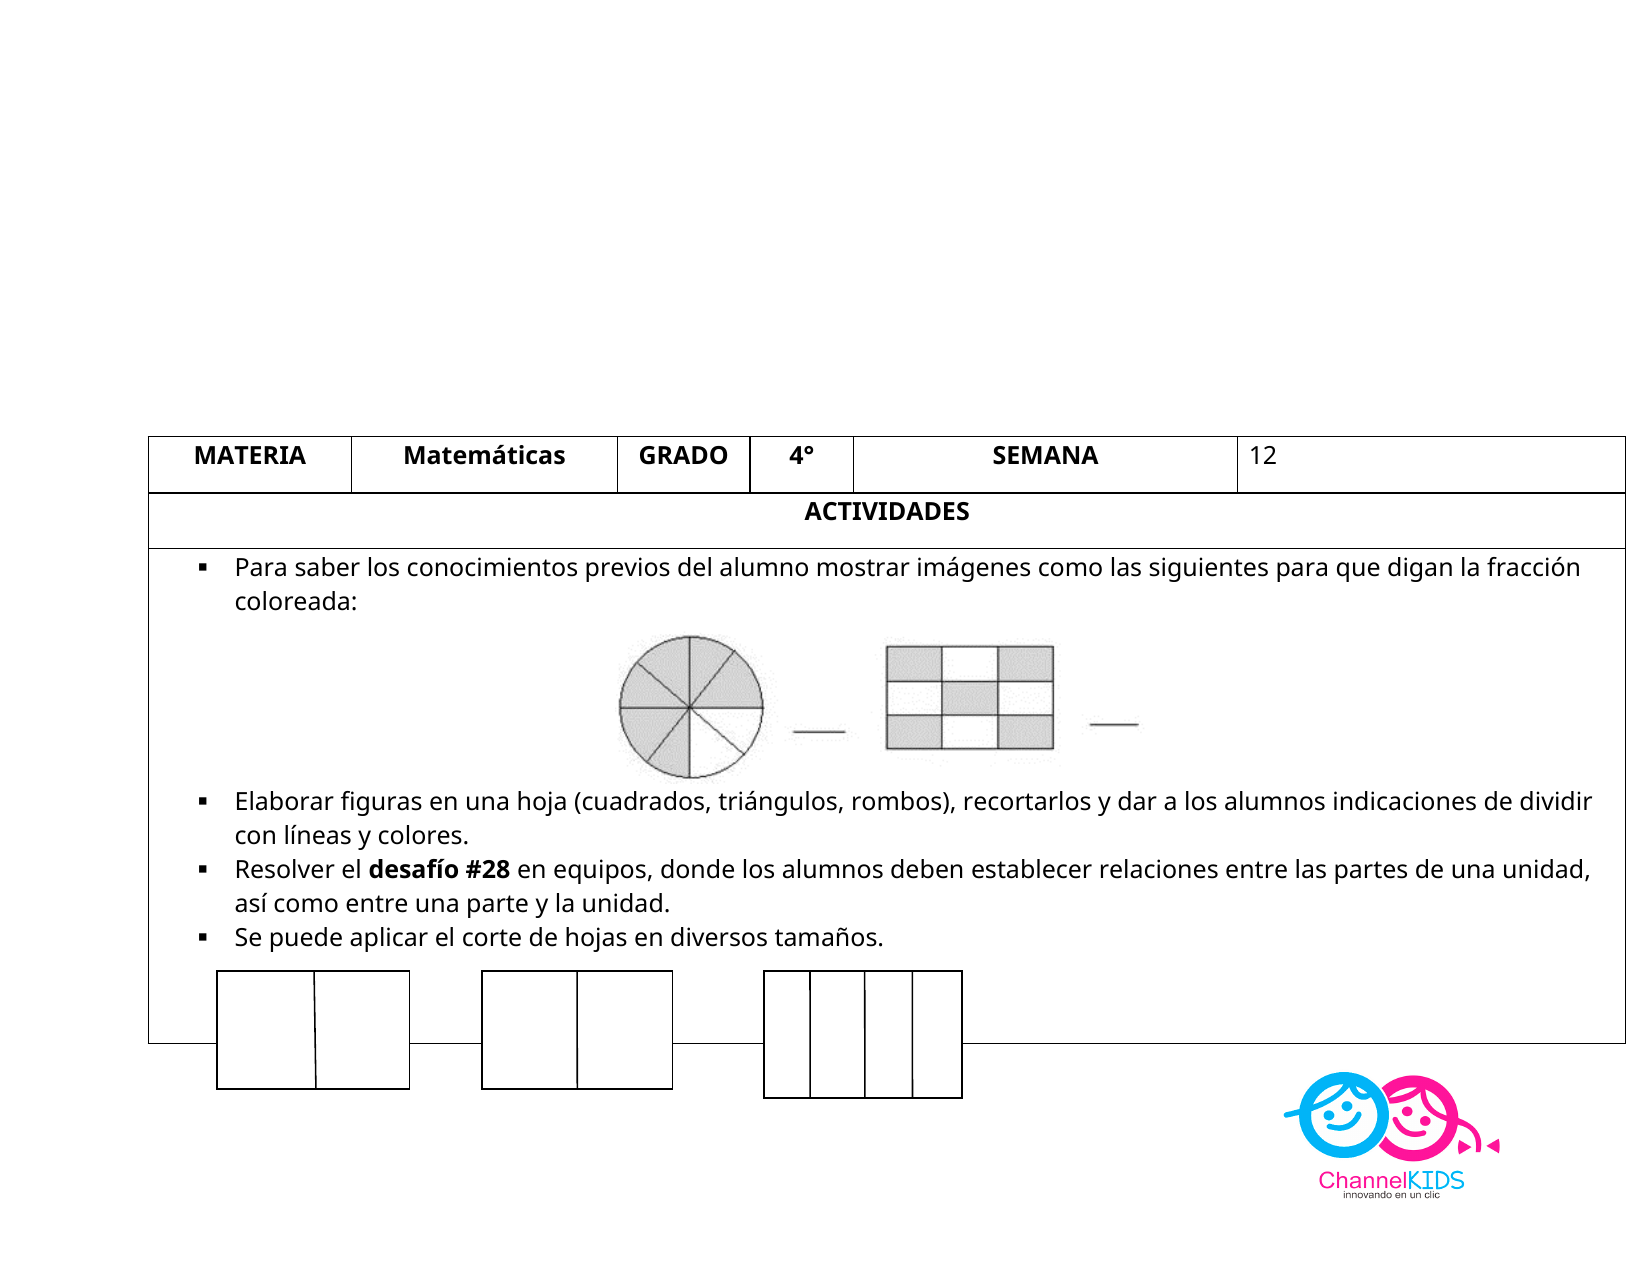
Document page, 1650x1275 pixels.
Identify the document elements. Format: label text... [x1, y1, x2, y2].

table_header GRADO [618, 437, 749, 492]
table_cell ACTIVIDADES [149, 494, 1625, 548]
picture [615, 617, 1159, 784]
picture [1280, 1066, 1503, 1202]
table_header MATERIA [149, 437, 351, 492]
table_header 4° [751, 437, 853, 492]
table_header Matemáticas [352, 437, 617, 492]
table_header 12 [1238, 437, 1625, 492]
table_header SEMANA [854, 437, 1237, 492]
